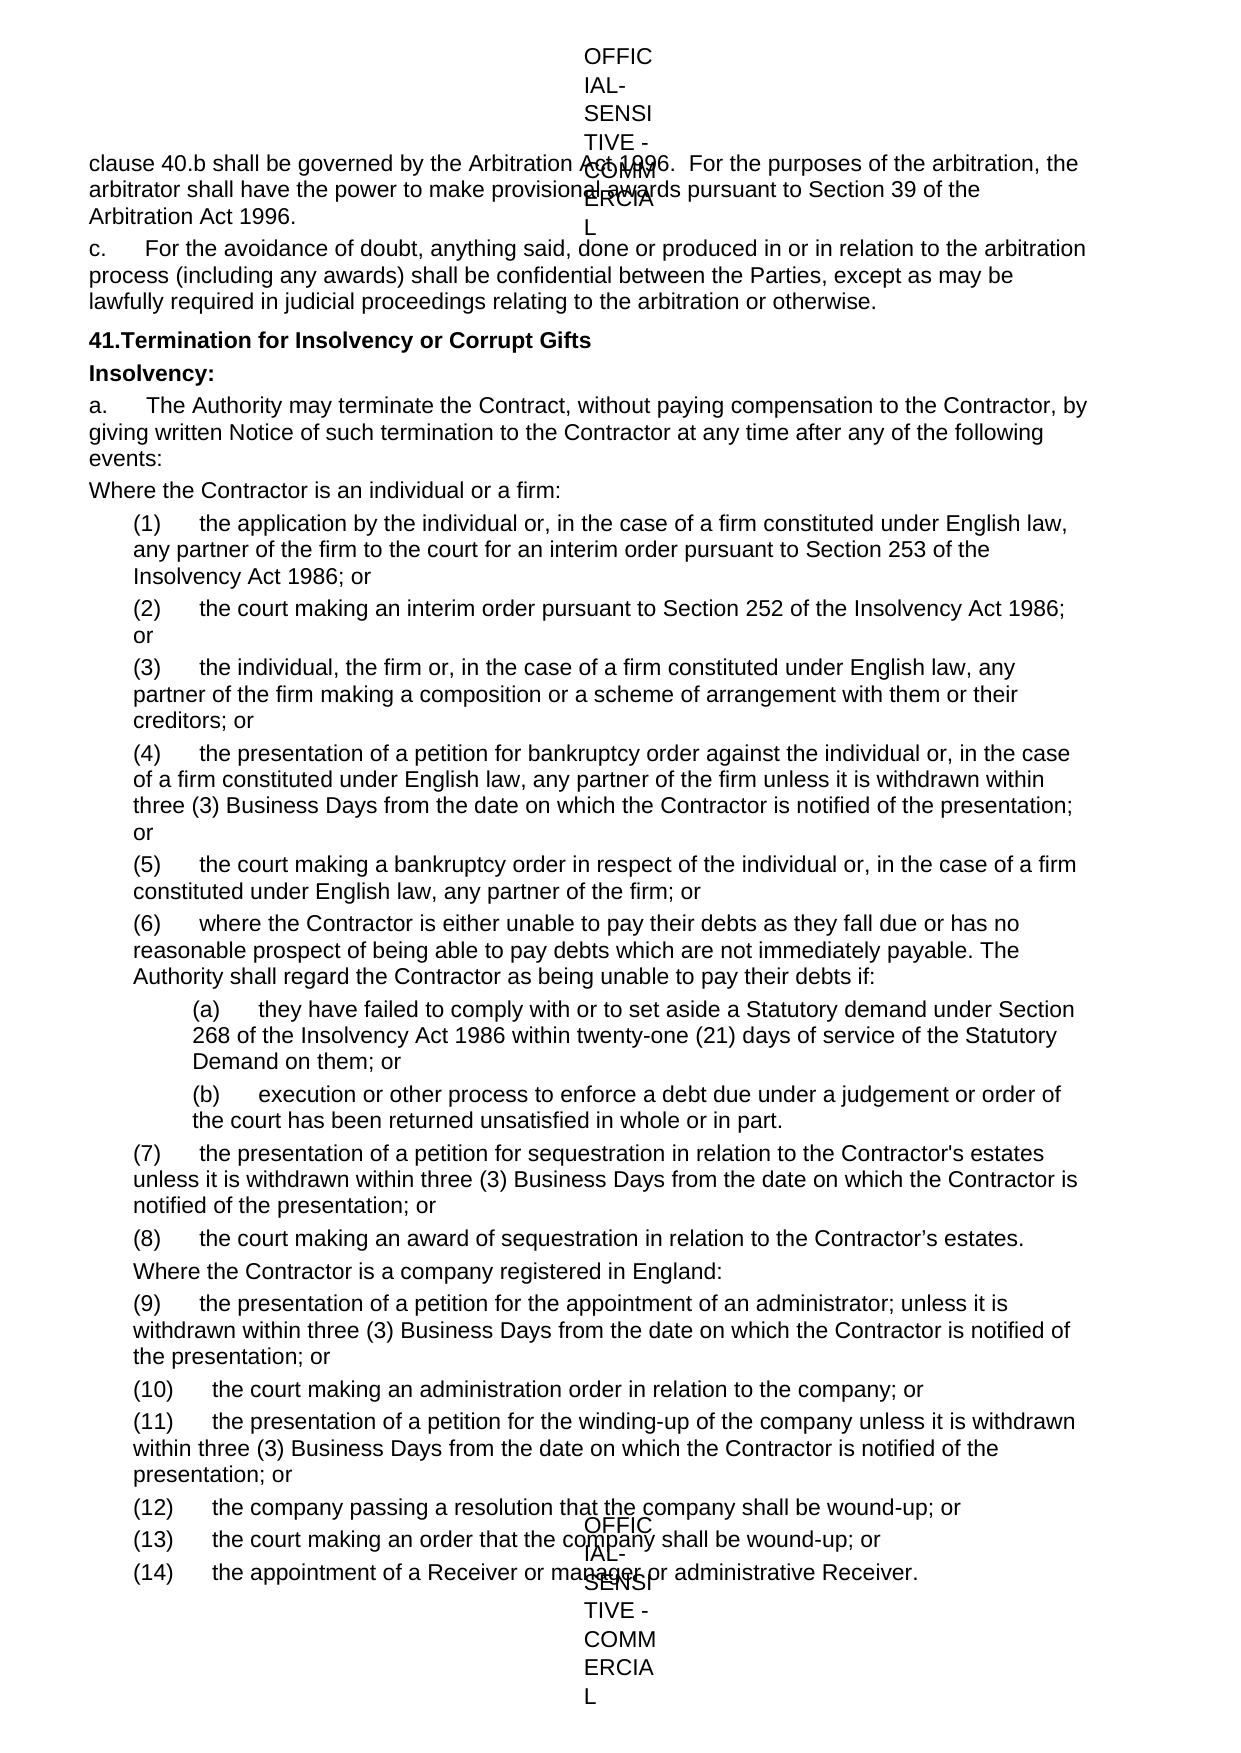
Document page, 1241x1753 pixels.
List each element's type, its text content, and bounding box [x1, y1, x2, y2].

text 41.Termination for Insolvency or Corrupt Gifts [89, 327, 1090, 353]
text (7) the presentation of a petition for sequestration in relation to the Contractor's estates unless it is withdrawn within three (3) Business Days from the date on which the Contractor is notified of the presentation; or [133, 1140, 1090, 1219]
text (2) the court making an interim order pursuant to Section 252 of the Insolvency Act 1986; or [133, 595, 1090, 648]
text (5) the court making a bankruptcy order in respect of the individual or, in the case of a firm constituted under English law, any partner of the firm; or [133, 851, 1090, 904]
text (b) execution or other process to enforce a debt due under a judgement or order of the court has been returned unsatisfied in whole or in part. [192, 1081, 1090, 1133]
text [89, 150, 1090, 229]
text (14) the appointment of a Receiver or manager or administrative Receiver. [133, 1559, 1090, 1585]
text (4) the presentation of a petition for bankruptcy order against the individual or, in the case of a firm constituted under English law, any partner of the firm unless it is withdrawn within three (3) Business Days from the date on which the Contractor is notified of the presentation; or [133, 739, 1090, 845]
text (12) the company passing a resolution that the company shall be wound-up; or [133, 1493, 1090, 1520]
text (3) the individual, the firm or, in the case of a firm constituted under English law, any partner of the firm making a composition or a scheme of arrangement with them or their creditors; or [133, 654, 1090, 733]
text Insolvency: [89, 359, 1090, 386]
text (a) they have failed to comply with or to set aside a Statutory demand under Section 268 of the Insolvency Act 1986 within twenty-one (21) days of service of the Statutory Demand on them; or [192, 996, 1090, 1074]
text Where the Contractor is an individual or a firm: [89, 477, 1090, 504]
text a. The Authority may terminate the Contract, without paying compensation to the Contractor, by giving written Notice of such termination to the Contractor at any time after any of the following events: [89, 392, 1090, 471]
text c. For the avoidance of doubt, anything said, done or produced in or in relation to the arbitration process (including any awards) shall be confidential between the Parties, except as may be lawfully required in judicial proceedings relating to the arbitration or otherwise. [89, 235, 1090, 314]
text (13) the court making an order that the company shall be wound-up; or [133, 1526, 1090, 1552]
text (9) the presentation of a petition for the appointment of an administrator; unless it is withdrawn within three (3) Business Days from the date on which the Contractor is notified of the presentation; or [133, 1290, 1090, 1369]
text Where the Contractor is a company registered in England: [133, 1258, 1090, 1284]
text (8) the court making an award of sequestration in relation to the Contractor’s estates. [133, 1225, 1090, 1251]
text (11) the presentation of a petition for the winding-up of the company unless it is withdrawn within three (3) Business Days from the date on which the Contractor is notified of the presentation; or [133, 1408, 1090, 1487]
text (1) the application by the individual or, in the case of a firm constituted under English law, any partner of the firm to the court for an interim order pursuant to Section 253 of the Insolvency Act 1986; or [133, 510, 1090, 589]
text (10) the court making an administration order in relation to the company; or [133, 1376, 1090, 1402]
text (6) where the Contractor is either unable to pay their debts as they fall due or has no reasonable prospect of being able to pay debts which are not immediately payable. The Authority shall regard the Contractor as being unable to pay their debts if: [133, 910, 1090, 989]
